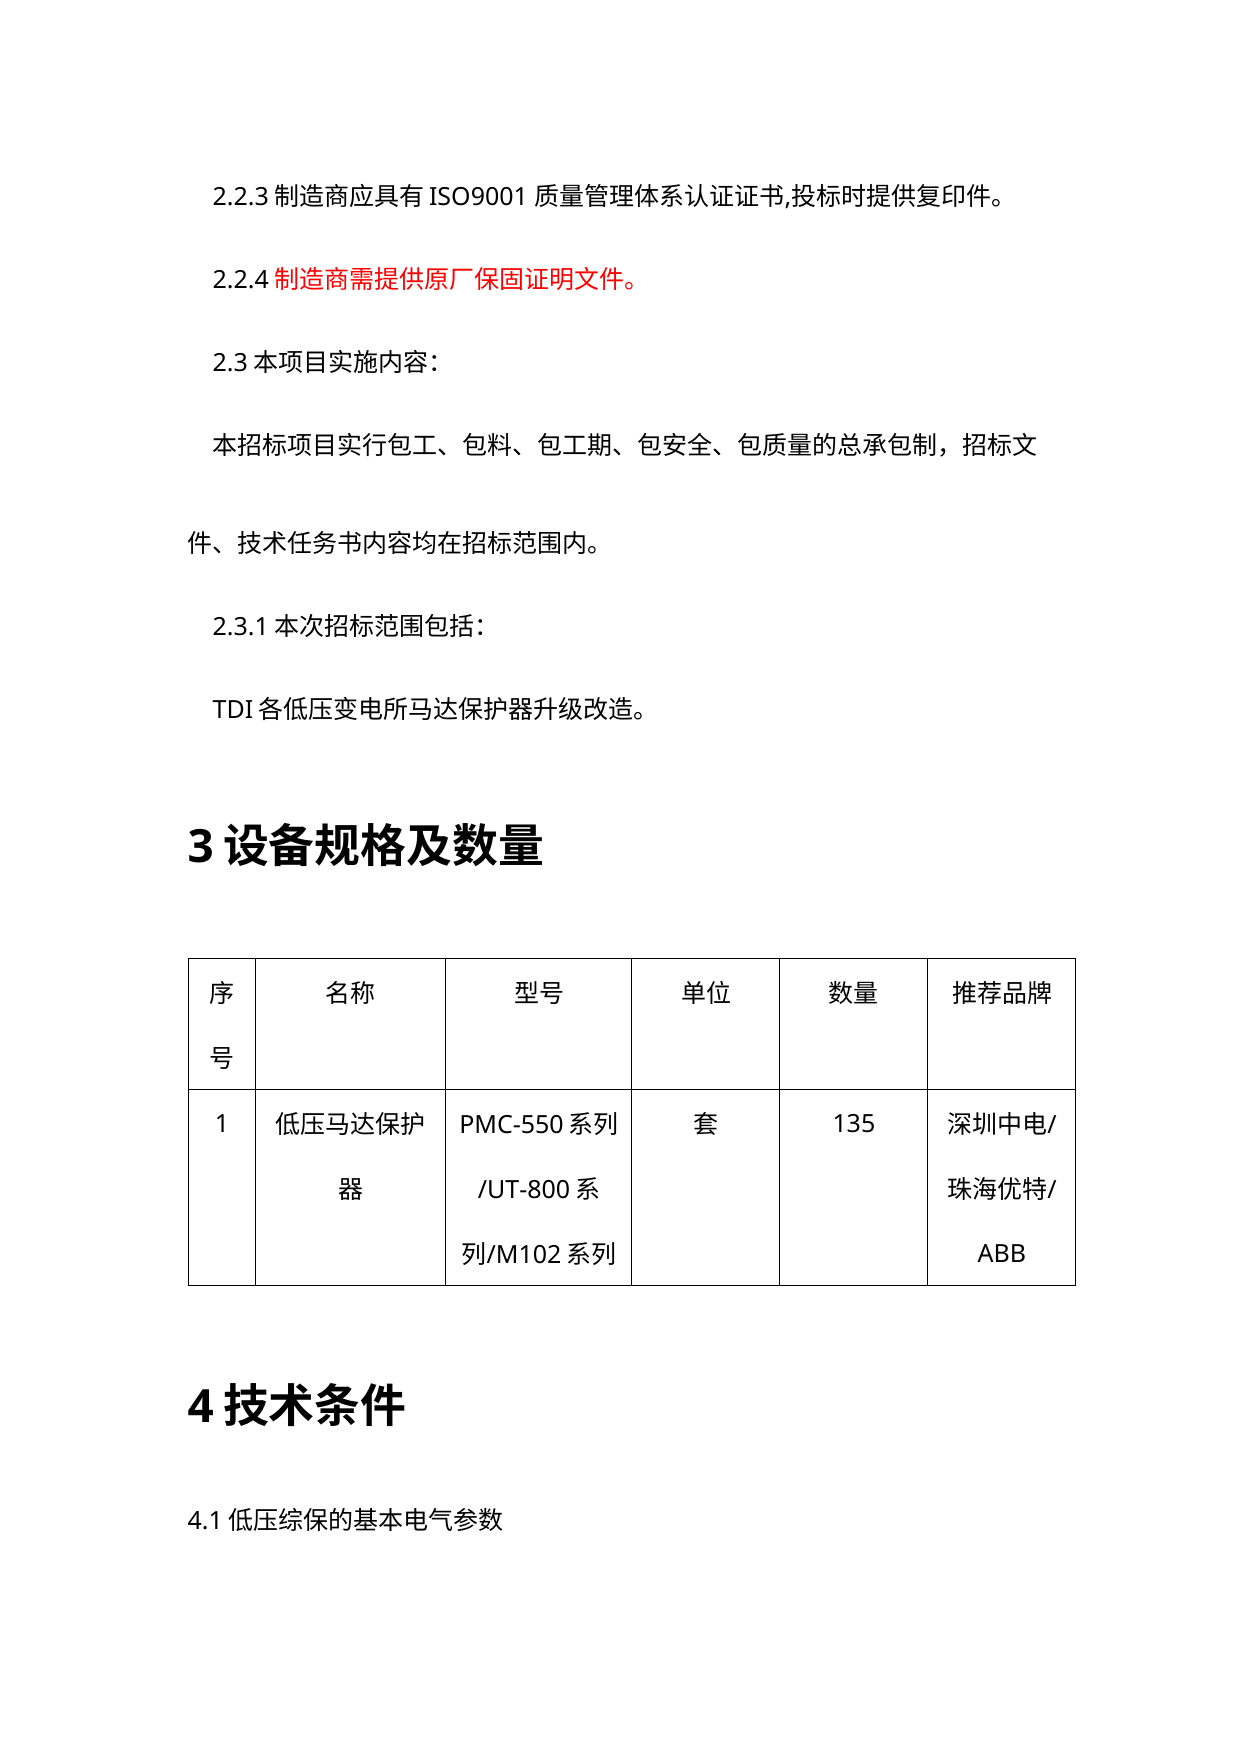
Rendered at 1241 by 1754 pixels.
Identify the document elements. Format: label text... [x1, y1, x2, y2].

table_cell 1 [189, 1090, 255, 1285]
table_cell 135 [780, 1090, 927, 1285]
table_header 序号 [189, 959, 255, 1089]
table_header 名称 [256, 959, 445, 1089]
subtitle 3设备规格及数量 [187, 794, 1053, 891]
table_header 单位 [632, 959, 779, 1089]
text TDI各低压变电所马达保护器升级改造。 [187, 675, 1053, 740]
table_header 数量 [780, 959, 927, 1089]
text 2.3.1本次招标范围包括： [187, 592, 1053, 657]
table_cell 套 [632, 1090, 779, 1285]
text 2.3本项目实施内容： [187, 328, 1053, 393]
table_cell 深圳中电/珠海优特/ABB [928, 1090, 1075, 1285]
table_header 推荐品牌 [928, 959, 1075, 1089]
text 2.2.4制造商需提供原厂保固证明文件。 [187, 245, 1053, 310]
text 本招标项目实行包工、包料、包工期、包安全、包质量的总承包制，招标文件、技术任务书内容均在招标范围内。 [187, 411, 1053, 574]
table_cell 低压马达保护器 [256, 1090, 445, 1285]
text 2.2.3制造商应具有ISO9001 质量管理体系认证证书,投标时提供复印件。 [187, 162, 1053, 227]
table_header 型号 [446, 959, 631, 1089]
subtitle 4技术条件 [187, 1354, 1053, 1452]
text 4.1低压综保的基本电气参数 [187, 1486, 1053, 1551]
table_cell PMC-550系列/UT-800系列/M102系列 [446, 1090, 631, 1285]
